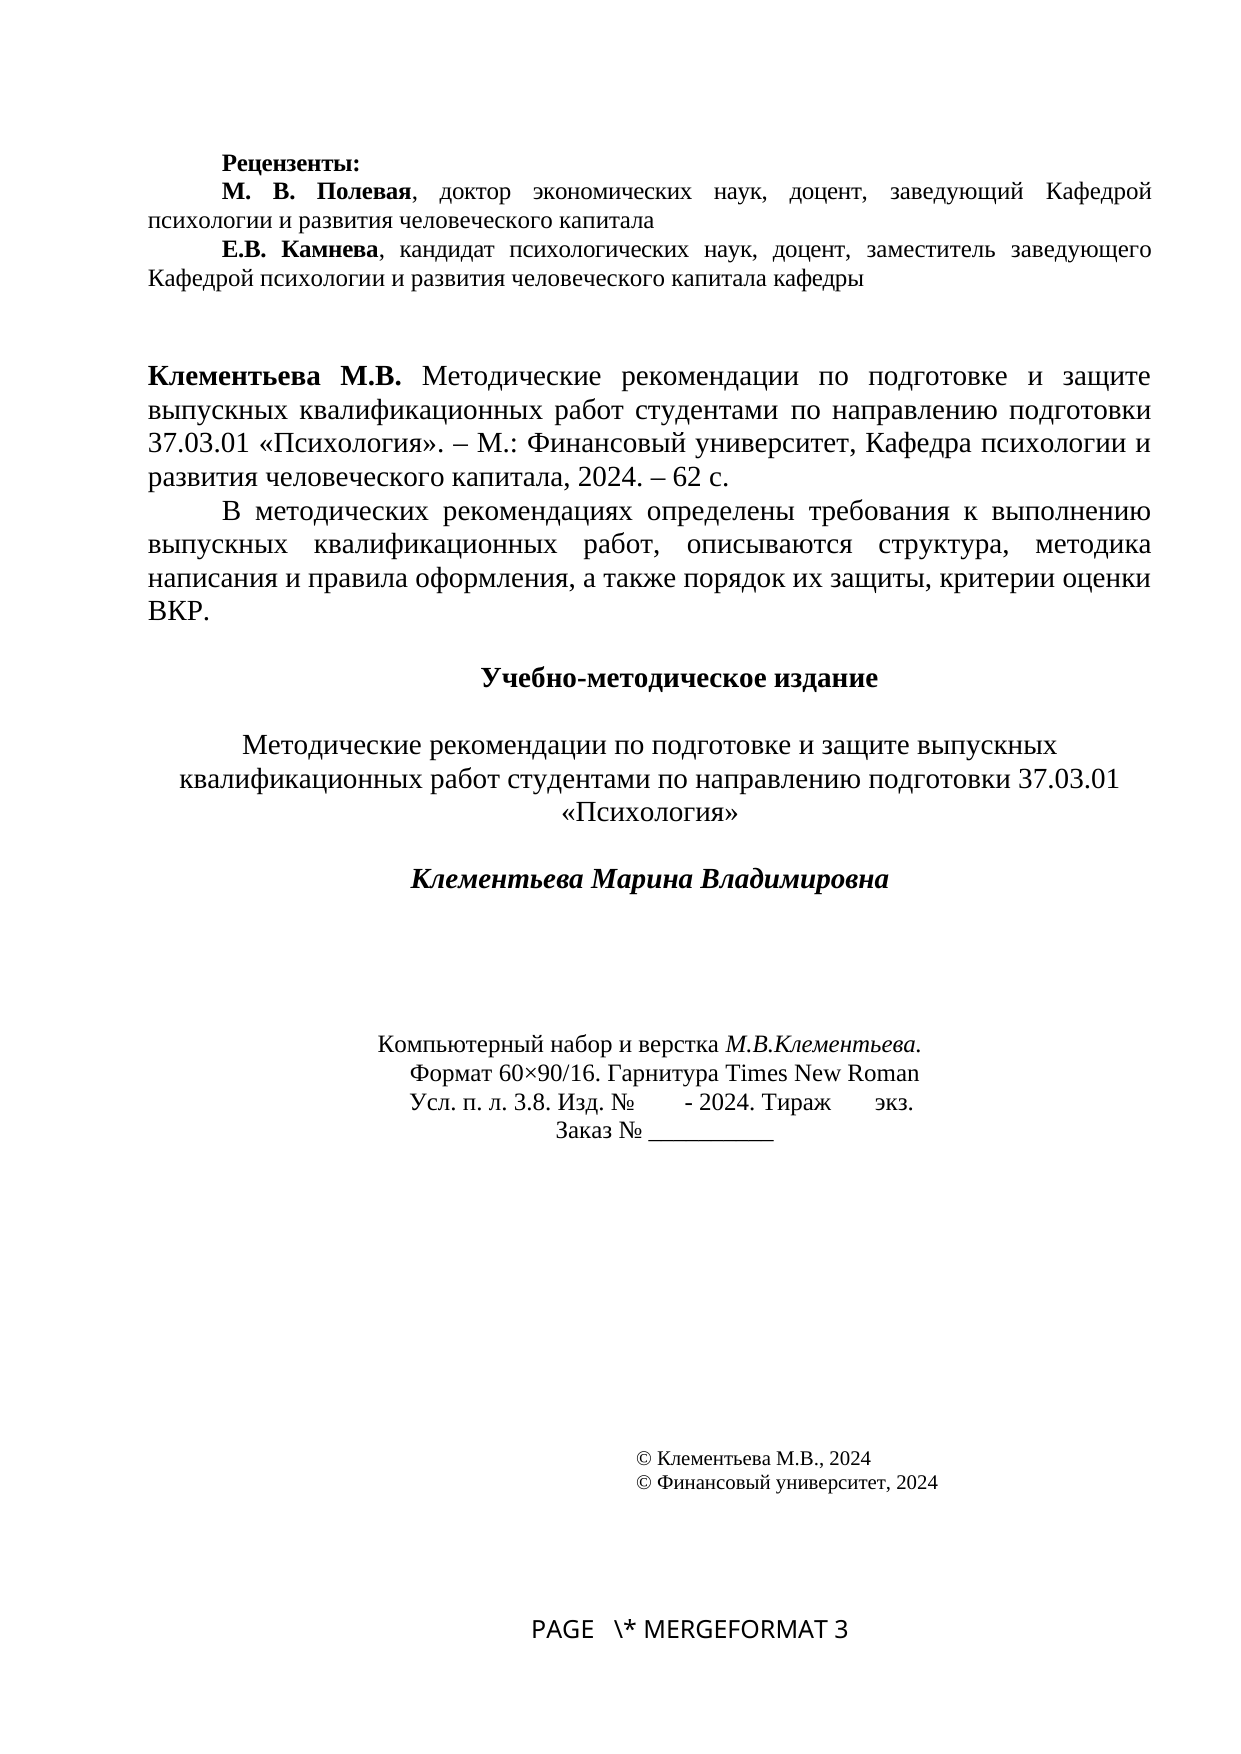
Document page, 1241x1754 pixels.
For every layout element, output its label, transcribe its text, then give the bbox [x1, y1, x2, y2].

text В методических рекомендациях определены требования к выполнению выпускных квалификационных работ, описываются структура, методика написания и правила оформления, а также порядок их защиты, критерии оценки ВКР. [148, 493, 1152, 627]
text © Финансовый университет, 2024 [635, 1470, 1152, 1494]
text Компьютерный набор и верстка М.В.Клементьева. [148, 1029, 1152, 1058]
text Формат 60×90/16. Гарнитура Times New Roman Усл. п. л. 3.8. Изд. № - 2024. Тираж экз. Заказ № __________ [177, 1058, 1152, 1144]
text Клементьева Марина Владимировна [148, 862, 1152, 895]
text © Клементьева М.В., 2024 [635, 1446, 1152, 1470]
text Клементьева М.В. Методические рекомендации по подготовке и защите выпускных квалификационных работ студентами по направлению подготовки 37.03.01 «Психология». – М.: Финансовый университет, Кафедра психологии и развития человеческого капитала, 2024. – 62 с. [148, 358, 1152, 493]
text М. В. Полевая, доктор экономических наук, доцент, заведующий Кафедрой психологии и развития человеческого капитала [148, 176, 1152, 234]
text Учебно-методическое издание [148, 660, 1152, 694]
text Рецензенты: [148, 148, 1152, 176]
text Методические рекомендации по подготовке и защите выпускных квалификационных работ студентами по направлению подготовки 37.03.01 «Психология» [148, 727, 1152, 828]
text Е.В. Камнева, кандидат психологических наук, доцент, заместитель заведующего Кафедрой психологии и развития человеческого капитала кафедры [148, 234, 1152, 291]
